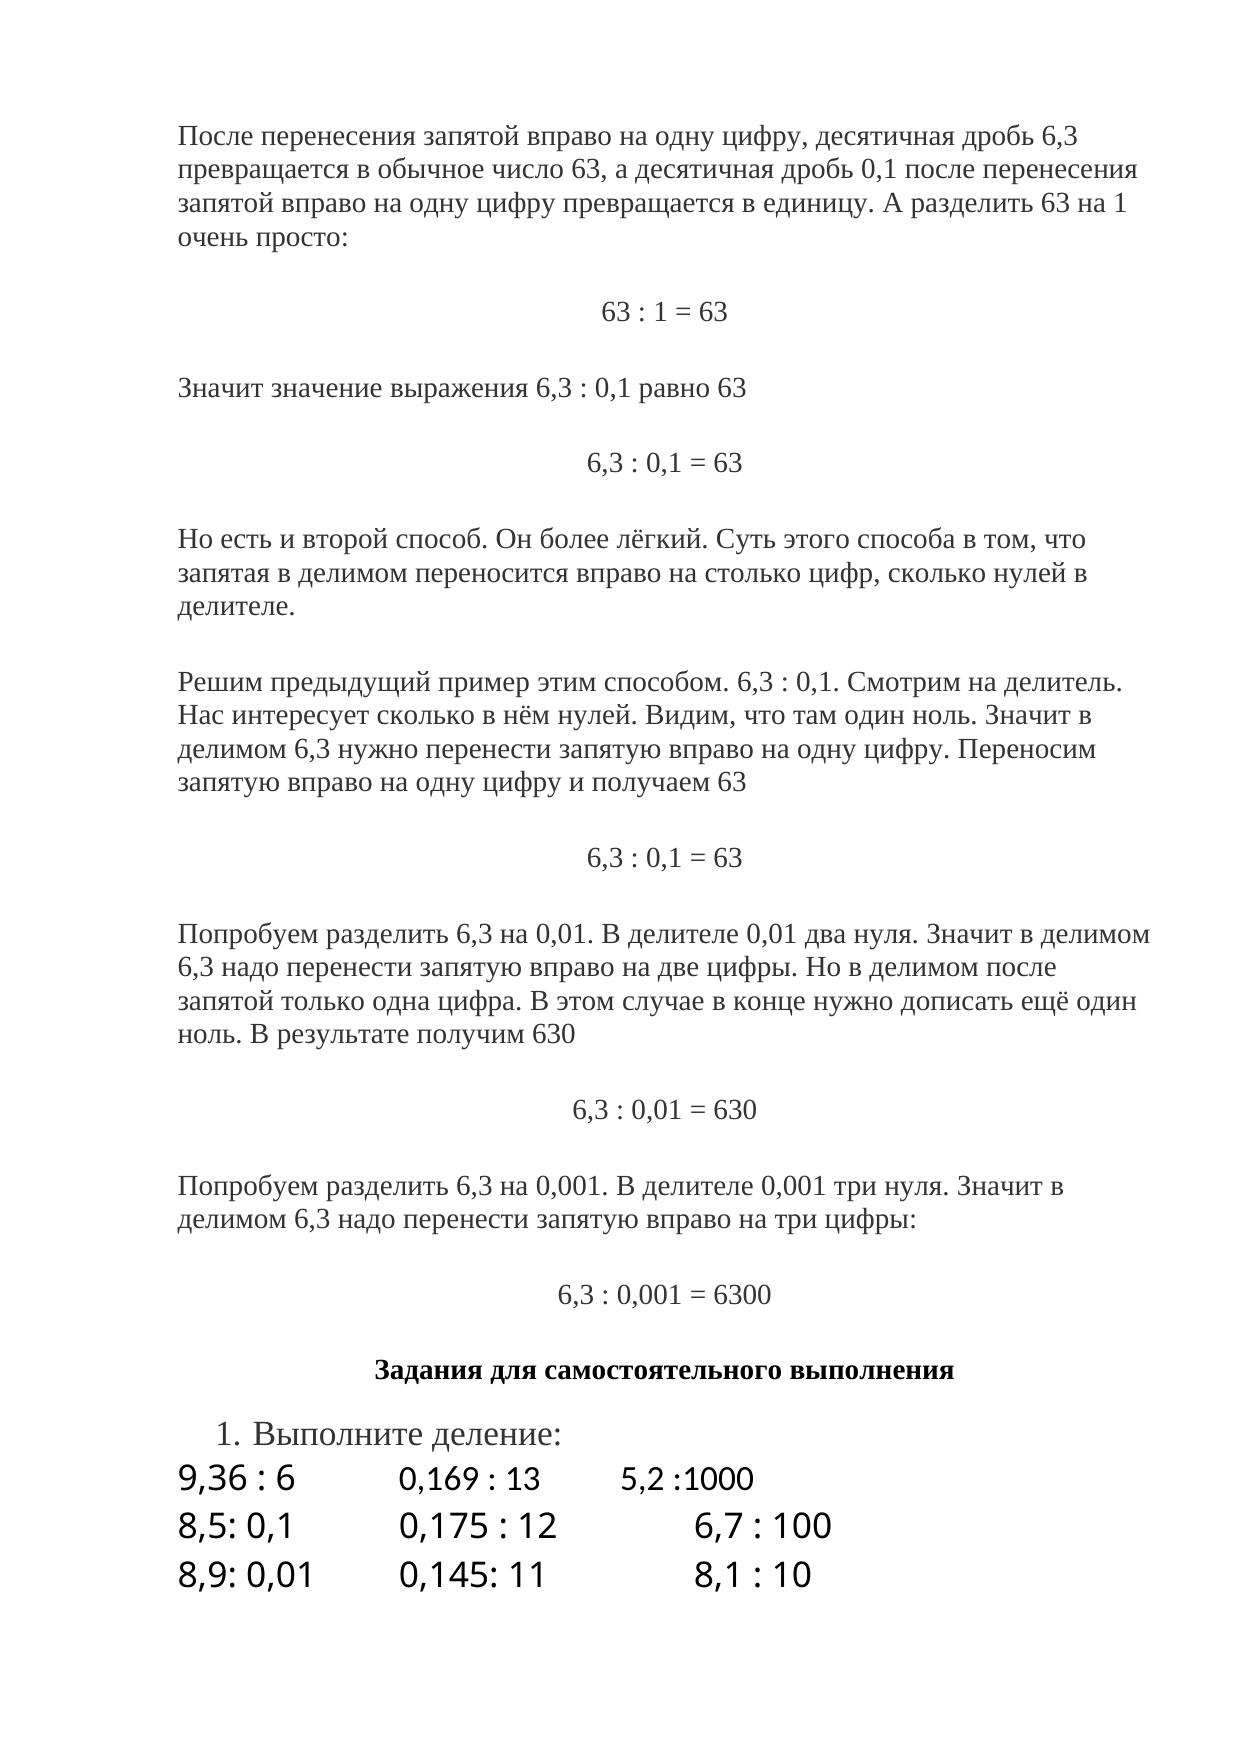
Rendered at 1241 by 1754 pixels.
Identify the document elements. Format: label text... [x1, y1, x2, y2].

text 6,3 : 0,01 = 630 [177, 1092, 1152, 1126]
text Задания для самостоятельного выполнения [177, 1352, 1152, 1386]
text 6,3 : 0,001 = 6300 [177, 1277, 1152, 1310]
list Выполните деление: [215, 1412, 1152, 1453]
text Попробуем разделить 6,3 на 0,01. В делителе 0,01 два нуля. Значит в делимом 6,3 надо перенести запятую вправо на две цифры. Но в делимом после запятой только одна цифра. В этом случае в конце нужно дописать ещё один ноль. В результате получим 630 [177, 916, 1152, 1050]
text Значит значение выражения 6,3 : 0,1 равно 63 [177, 370, 1152, 403]
text Попробуем разделить 6,3 на 0,001. В делителе 0,001 три нуля. Значит в делимом 6,3 надо перенести запятую вправо на три цифры: [177, 1168, 1152, 1235]
text 9,36 : 6 0,169 : 13 5,2 :1000 [177, 1453, 1152, 1501]
text 63 : 1 = 63 [177, 294, 1152, 328]
text Решим предыдущий пример этим способом. 6,3 : 0,1. Смотрим на делитель. Нас интересует сколько в нём нулей. Видим, что там один ноль. Значит в делимом 6,3 нужно перенести запятую вправо на одну цифру. Переносим запятую вправо на одну цифру и получаем 63 [177, 664, 1152, 798]
text 8,5: 0,1 0,175 : 12 6,7 : 100 [177, 1501, 1152, 1549]
text 6,3 : 0,1 = 63 [177, 446, 1152, 479]
text Но есть и второй способ. Он более лёгкий. Суть этого способа в том, что запятая в делимом переносится вправо на столько цифр, сколько нулей в делителе. [177, 521, 1152, 622]
text После перенесения запятой вправо на одну цифру, десятичная дробь 6,3 превращается в обычное число 63, а десятичная дробь 0,1 после перенесения запятой вправо на одну цифру превращается в единицу. А разделить 63 на 1 очень просто: [177, 118, 1152, 252]
text 6,3 : 0,1 = 63 [177, 840, 1152, 874]
text 8,9: 0,01 0,145: 11 8,1 : 10 [177, 1549, 1152, 1597]
